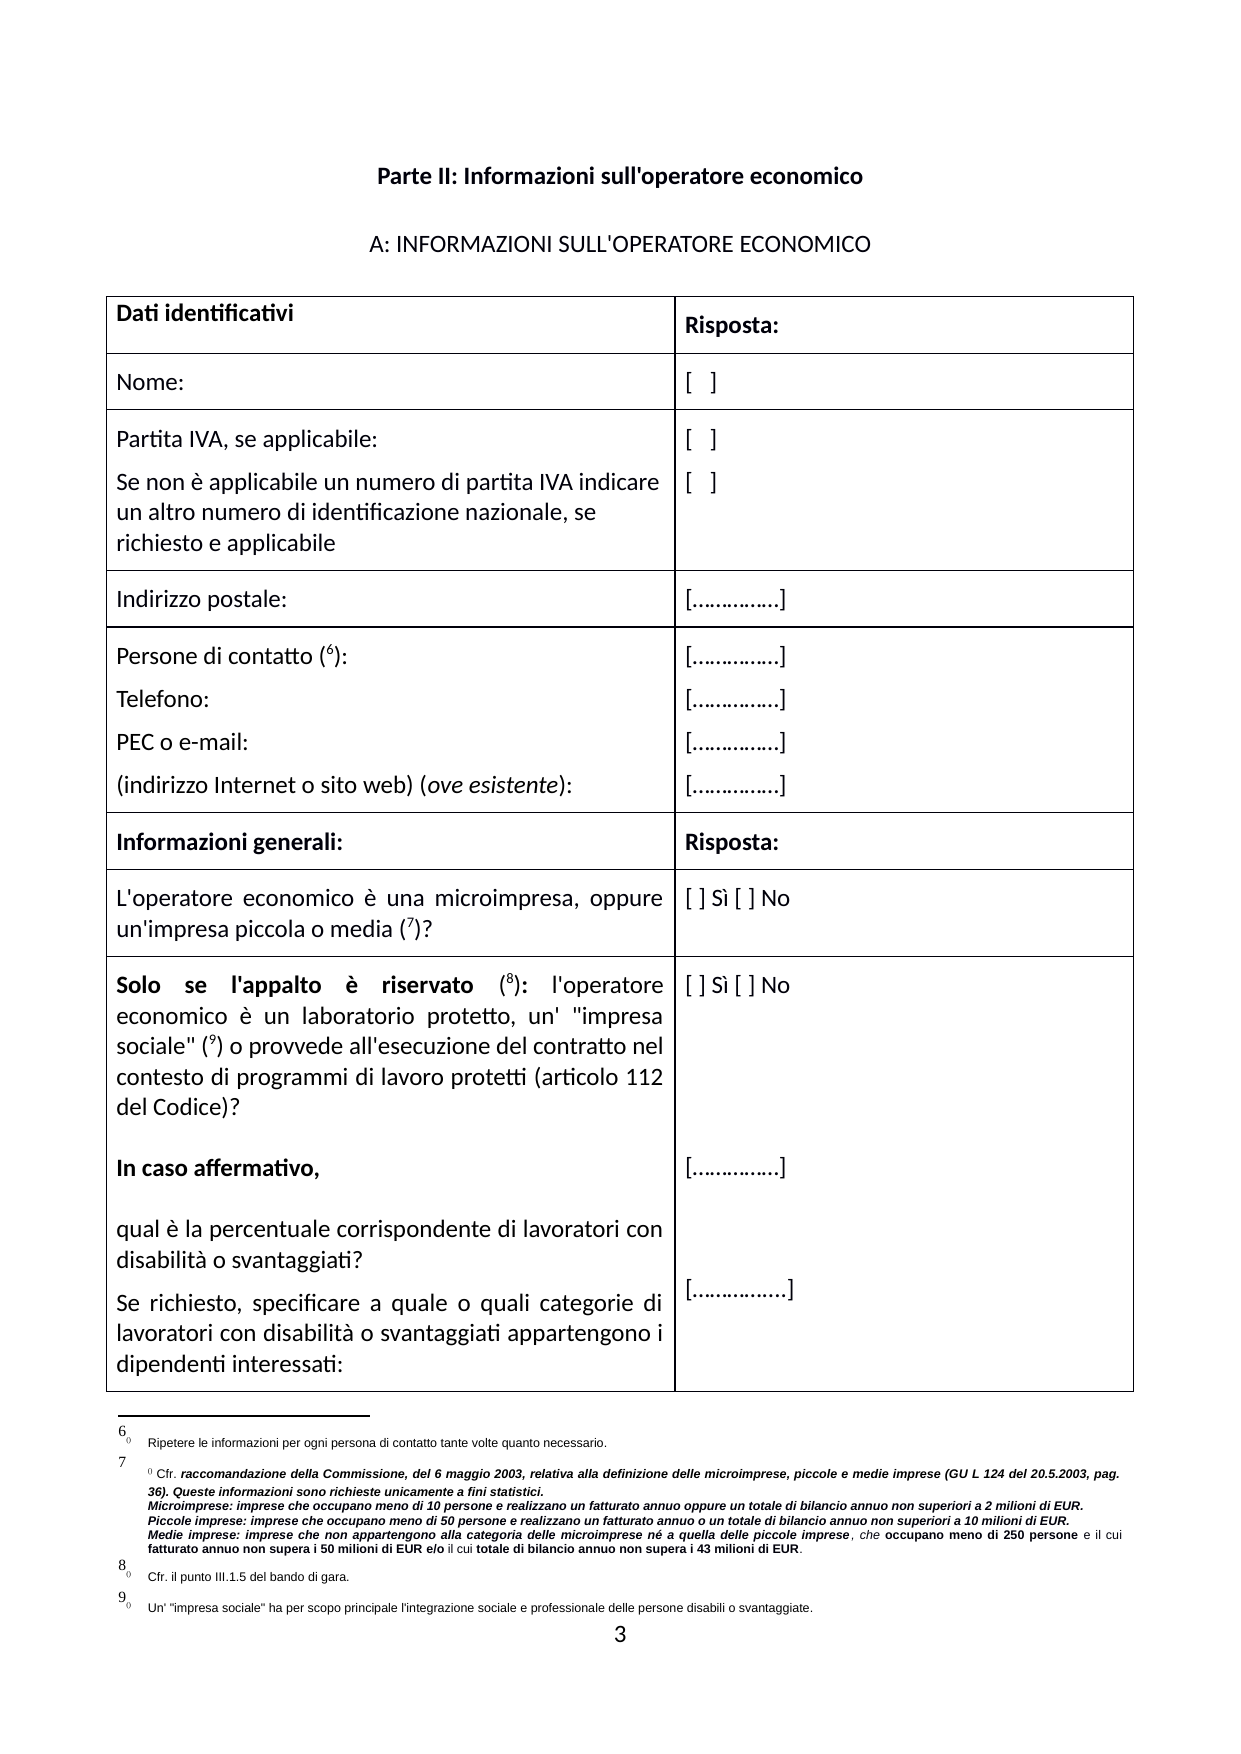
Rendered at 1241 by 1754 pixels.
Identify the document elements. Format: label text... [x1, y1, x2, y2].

table_cell L'operatore economico è una microimpresa, oppure un'impresa piccola o media ()? [107, 870, 674, 956]
table_cell [……………] [……………] [……………] [……………] [676, 628, 1133, 812]
table_header Dati identificativi [107, 297, 674, 353]
table_cell [ ] Sì [ ] No [……………] […………....] [676, 957, 1133, 1391]
table_cell Solo se l'appalto è riservato (): l'operatore economico è un laboratorio protetto, un' "impresa sociale" () o provvede all'esecuzione del contratto nel contesto di programmi di lavoro protetti (articolo 112 del Codice)? In caso affermativo, qual è la percentuale corrispondente di lavoratori con disabilità o svantaggiati? Se richiesto, specificare a quale o quali categorie di lavoratori con disabilità o svantaggiati appartengono i dipendenti interessati: [107, 957, 674, 1391]
table_cell Risposta: [676, 813, 1133, 869]
table_cell [……………] [676, 571, 1133, 626]
table_cell [ ] Sì [ ] No [676, 870, 1133, 956]
table_cell Persone di contatto (): Telefono: PEC o e-mail: (indirizzo Internet o sito web) (ove esistente): [107, 628, 674, 812]
table_cell Indirizzo postale: [107, 571, 674, 626]
table_cell Nome: [107, 354, 674, 409]
title A: Informazioni sull'operatore economico [118, 228, 1122, 259]
title Parte II: Informazioni sull'operatore economico [118, 160, 1122, 191]
table_cell [ ] [ ] [676, 410, 1133, 570]
table_header Risposta: [676, 297, 1133, 353]
table_cell [ ] [676, 354, 1133, 409]
table_cell Partita IVA, se applicabile: Se non è applicabile un numero di partita IVA indicare un altro numero di identificazione nazionale, se richiesto e applicabile [107, 410, 674, 570]
table_cell Informazioni generali: [107, 813, 674, 869]
